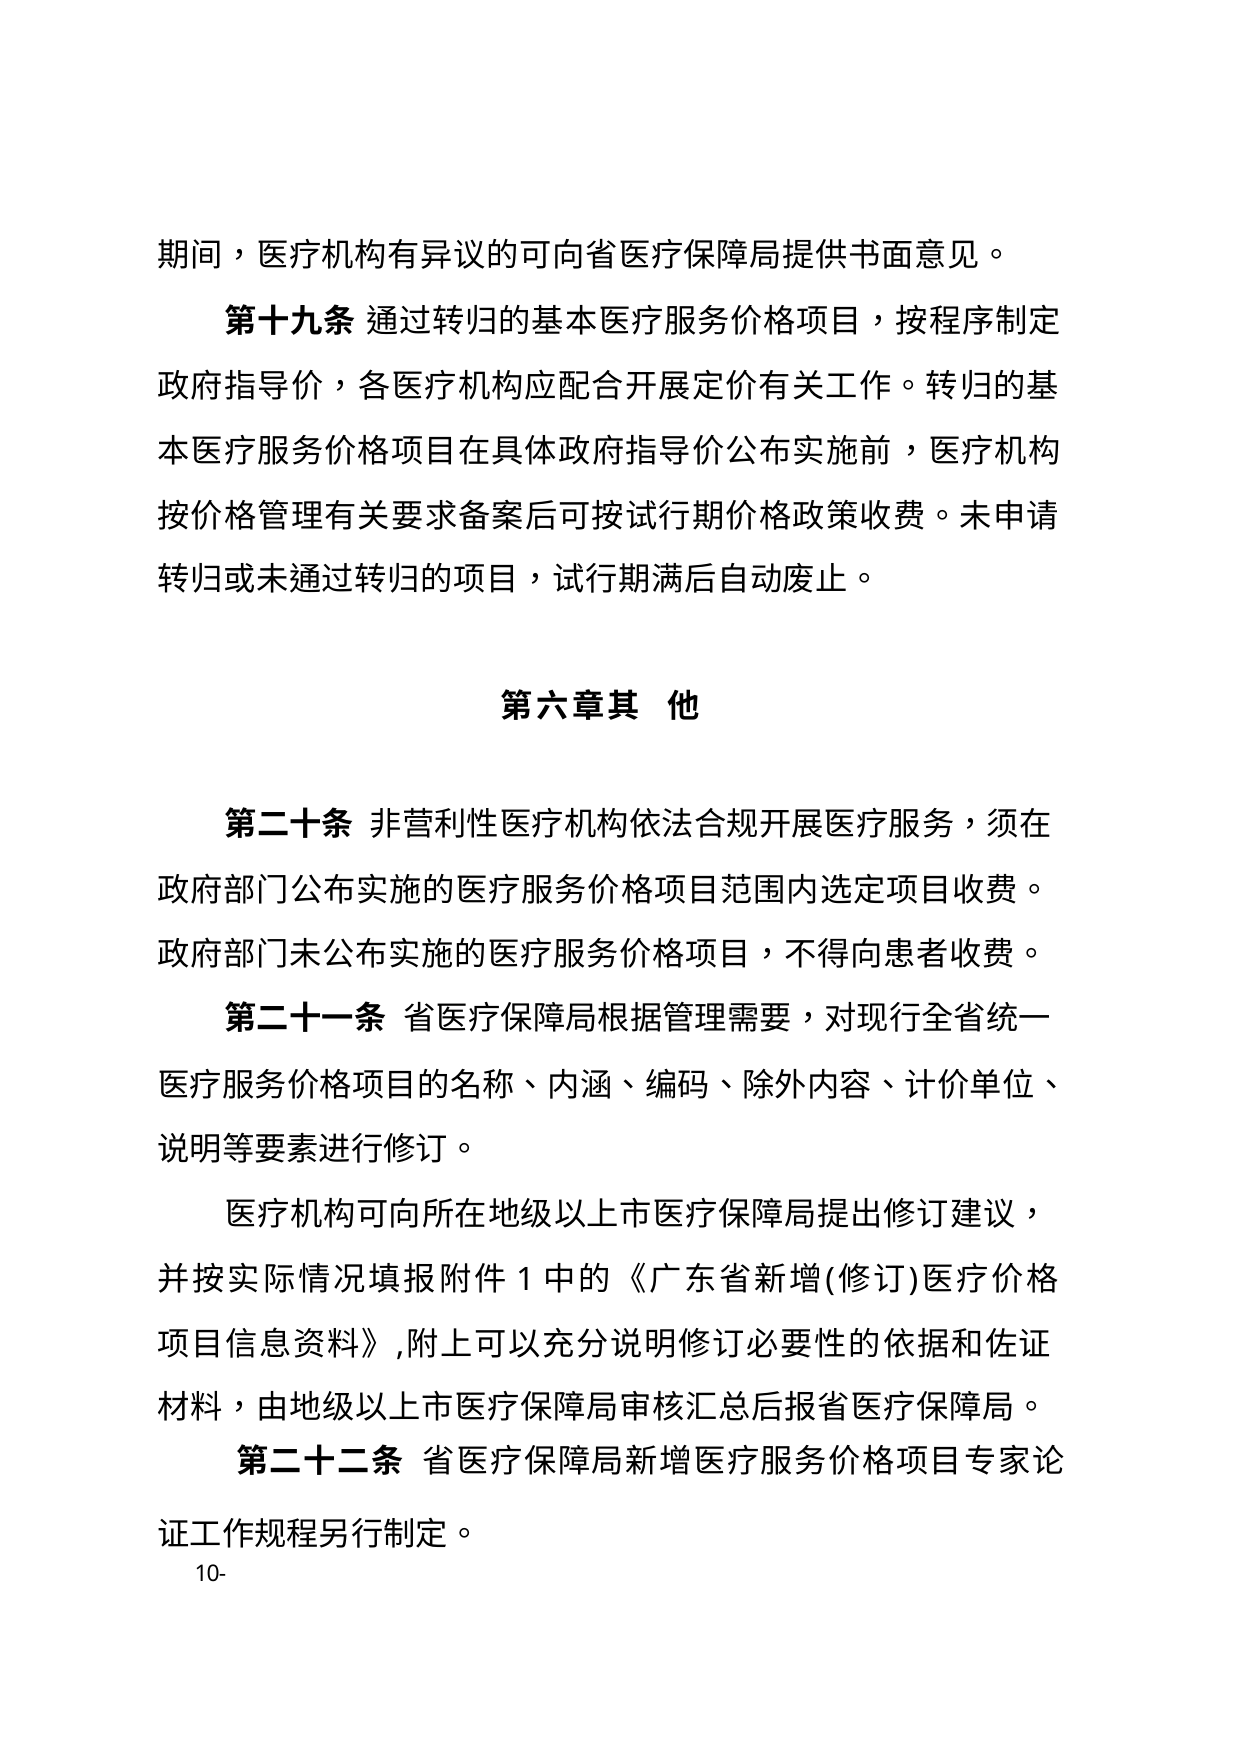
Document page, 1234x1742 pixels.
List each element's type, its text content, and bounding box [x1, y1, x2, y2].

text 第二十二条 省医疗保障局新增医疗服务价格项目专家论 [155, 1452, 1064, 1513]
text 第二十条 非营利性医疗机构依法合规开展医疗服务，须在 政府部门公布实施的医疗服务价格项目范围内选定项目收费。 [157, 801, 1061, 911]
text 政府部门未公布实施的医疗服务价格项目，不得向患者收费。 [157, 933, 1068, 973]
text 第十九条 通过转归的基本医疗服务价格项目，按程序制定 政府指导价，各医疗机构应配合开展定价有关工作。转归的基 本医疗服务价格项目在具体政府指导价公布实施前，医疗机构 按价格管理有关要求备案后可按试行期价格政策收费。未申请 [157, 298, 1061, 537]
text 材料，由地级以上市医疗保障局审核汇总后报省医疗保障局。 [157, 1387, 1068, 1427]
text 证工作规程另行制定。 [157, 1513, 1068, 1553]
text 期间，医疗机构有异议的可向省医疗保障局提供书面意见。 [157, 234, 1068, 274]
text 说明等要素进行修订。 [157, 1128, 1068, 1168]
text 第六章其 他 [500, 686, 1068, 726]
text 第二十一条 省医疗保障局根据管理需要，对现行全省统一 医疗服务价格项目的名称、内涵、编码、除外内容、计价单位、 [157, 995, 1068, 1106]
text 医疗机构可向所在地级以上市医疗保障局提出修订建议， 并按实际情况填报附件1中的《广东省新增(修订)医疗价格 项目信息资料》,附上可以充分说明修订必要性的依据和佐证 [157, 1191, 1061, 1365]
text 转归或未通过转归的项目，试行期满后自动废止。 [157, 558, 1068, 598]
